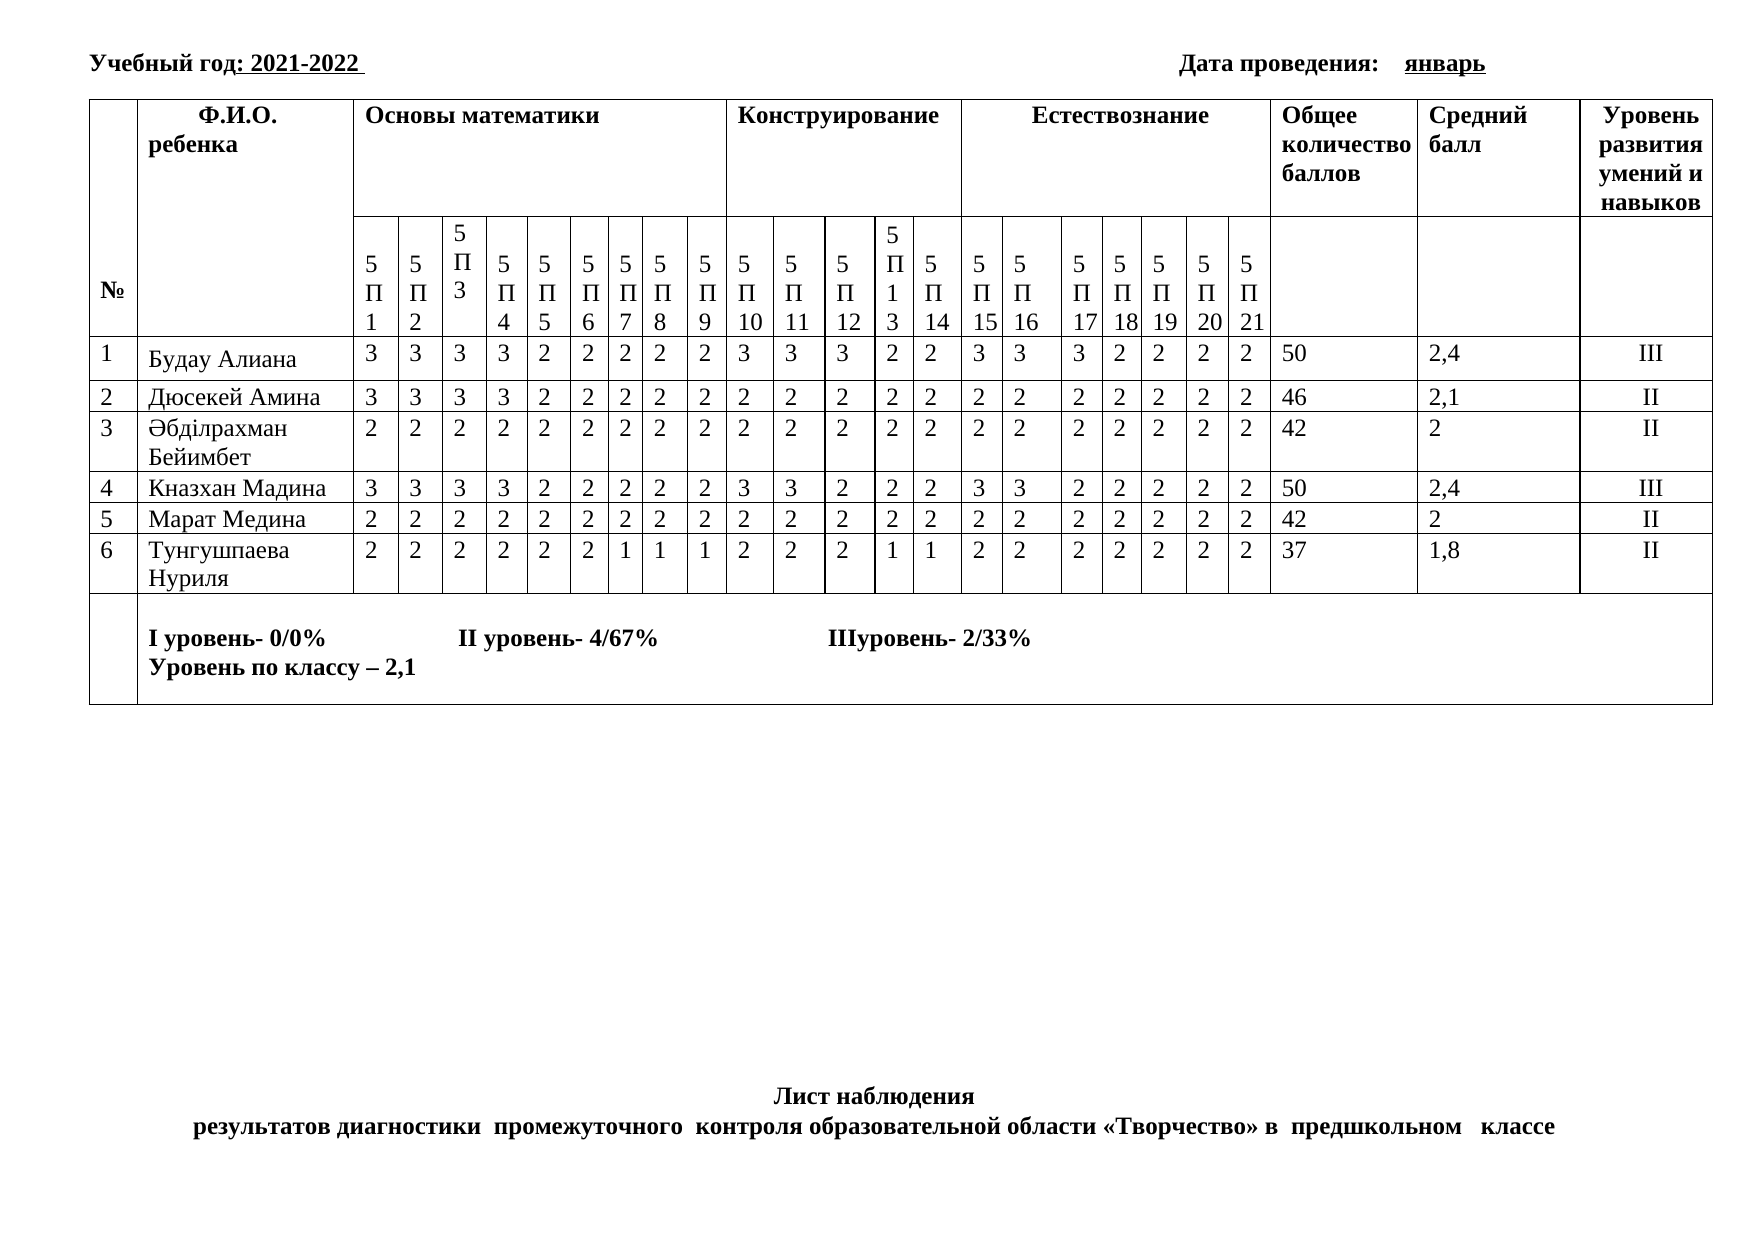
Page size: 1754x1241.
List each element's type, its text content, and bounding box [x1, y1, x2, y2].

table_header Общее количество баллов [1271, 100, 1417, 216]
table_cell 2 [1103, 534, 1141, 593]
table_cell 2 [1187, 472, 1228, 502]
table_cell 2 [826, 472, 874, 502]
table_header Ф.И.О. ребенка [138, 100, 353, 336]
table_cell 2 [643, 503, 687, 533]
table_cell 2 [443, 503, 486, 533]
table_cell 2 [487, 503, 527, 533]
table_cell 3 [487, 381, 527, 411]
table_cell 3 [399, 472, 442, 502]
table_cell 1 [876, 534, 913, 593]
table_cell 2 [1229, 381, 1270, 411]
table_header Естествознание [962, 100, 1270, 216]
table_cell 5 П 6 [571, 217, 608, 336]
table_cell 2 [1103, 503, 1141, 533]
table_cell 37 [1271, 534, 1417, 593]
table_cell Кназхан Мадина [138, 472, 353, 502]
table_cell 5 П 18 [1103, 217, 1141, 336]
table_cell 2 [1103, 337, 1141, 380]
table_cell 2 [688, 412, 726, 471]
table_cell 3 [487, 337, 527, 380]
table_cell 2 [571, 503, 608, 533]
table_cell 5 П 21 [1229, 217, 1270, 336]
table_cell 3 [1003, 337, 1061, 380]
table_cell 2 [1187, 503, 1228, 533]
table_cell 50 [1271, 337, 1417, 380]
table_cell 2 [1229, 412, 1270, 471]
table_cell 5 П 2 [399, 217, 442, 336]
table_cell 42 [1271, 503, 1417, 533]
table_cell 2 [487, 534, 527, 593]
table_cell 2 [1103, 412, 1141, 471]
table_cell 2 [914, 337, 961, 380]
table_cell 2 [1187, 337, 1228, 380]
table_cell 2 [571, 381, 608, 411]
table_cell Тунгушпаева Нуриля [138, 534, 353, 593]
table_cell 4 [90, 472, 137, 502]
table_cell 2 [727, 503, 773, 533]
table_cell 2 [643, 472, 687, 502]
table_cell II [1581, 381, 1712, 411]
table_header № [90, 100, 137, 336]
table_cell Әбділрахман Бейимбет [138, 412, 353, 471]
table_cell 2 [727, 534, 773, 593]
table_cell 1 [90, 337, 137, 380]
table_cell [1581, 217, 1712, 336]
table_cell 2 [609, 472, 642, 502]
table_cell 2 [688, 381, 726, 411]
table_cell 2 [1142, 381, 1186, 411]
table_cell 2 [528, 337, 570, 380]
table_cell 2 [774, 503, 824, 533]
table_cell 1 [609, 534, 642, 593]
table_cell 2 [609, 503, 642, 533]
table_cell 3 [354, 472, 398, 502]
table_cell 2 [1187, 534, 1228, 593]
table_cell 2 [1142, 337, 1186, 380]
table_cell 3 [727, 337, 773, 380]
table_cell 2 [643, 412, 687, 471]
table_cell [1418, 217, 1579, 336]
table_cell 2 [962, 503, 1002, 533]
table_cell 50 [1271, 472, 1417, 502]
table_cell 5 П 9 [688, 217, 726, 336]
table_cell 2 [609, 412, 642, 471]
table_cell 2 [1003, 503, 1061, 533]
table_cell 1 [688, 534, 726, 593]
table_cell 2 [826, 381, 874, 411]
table_cell 5 П 4 [487, 217, 527, 336]
table_cell 1,8 [1418, 534, 1579, 593]
table_cell 5 П 16 [1003, 217, 1061, 336]
table_cell 2 [399, 503, 442, 533]
table_cell Дюсекей Амина [138, 381, 353, 411]
table_header Средний балл [1418, 100, 1579, 216]
table_cell 2 [1003, 412, 1061, 471]
table_cell 2 [571, 534, 608, 593]
table_cell 2 [727, 381, 773, 411]
table_cell 3 [962, 472, 1002, 502]
table_cell 3 [774, 337, 824, 380]
table_cell 5 П 14 [914, 217, 961, 336]
table_cell 2 [774, 534, 824, 593]
table_cell 2 [643, 381, 687, 411]
table_cell 3 [727, 472, 773, 502]
table_header Конструирование [727, 100, 961, 216]
table_cell 3 [399, 381, 442, 411]
table_cell 2 [688, 503, 726, 533]
table_cell III [1581, 472, 1712, 502]
table_cell 5 П 5 [528, 217, 570, 336]
table_cell 2 [876, 503, 913, 533]
table_cell 5 П 3 [443, 217, 486, 336]
table_cell Будау Алиана [138, 337, 353, 380]
table_cell 2 [1142, 534, 1186, 593]
table_cell 2 [354, 412, 398, 471]
table_cell 2 [876, 337, 913, 380]
table_cell 2 [1062, 472, 1102, 502]
table_cell II [1581, 412, 1712, 471]
table_cell 2 [1003, 381, 1061, 411]
table_cell 2 [1229, 337, 1270, 380]
table_cell 2 [914, 503, 961, 533]
table_cell 2 [1003, 534, 1061, 593]
table_cell 2 [914, 412, 961, 471]
table_cell 3 [443, 472, 486, 502]
table_cell II [1581, 534, 1712, 593]
table_cell 2 [354, 503, 398, 533]
table_cell 3 [354, 337, 398, 380]
table_cell 3 [443, 337, 486, 380]
table_cell 5 П 19 [1142, 217, 1186, 336]
table_cell Марат Медина [138, 503, 353, 533]
table_cell 5 П 17 [1062, 217, 1102, 336]
table_cell III [1581, 337, 1712, 380]
table_cell 2 [528, 534, 570, 593]
table_cell 2 [643, 337, 687, 380]
table_cell 2 [688, 337, 726, 380]
table_cell 2 [1187, 412, 1228, 471]
table_cell 2 [571, 472, 608, 502]
table_cell 1 [643, 534, 687, 593]
table_cell [1271, 217, 1417, 336]
table_cell 3 [774, 472, 824, 502]
table_cell 1 [914, 534, 961, 593]
table_cell 2 [528, 503, 570, 533]
table_cell 5 П 15 [962, 217, 1002, 336]
table_cell 2 [487, 412, 527, 471]
table_cell 5 П 12 [826, 217, 874, 336]
table_cell 2 [1062, 381, 1102, 411]
table_cell [90, 594, 137, 704]
table_cell 2 [826, 412, 874, 471]
text Учебный год: 2021-2022 Дата проведения: январь [89, 44, 1668, 78]
table_cell 2 [1229, 534, 1270, 593]
table_cell 2 [1062, 412, 1102, 471]
table_cell 2 [528, 412, 570, 471]
table_cell 5 [90, 503, 137, 533]
text Лист наблюдения [89, 1078, 1660, 1111]
table_cell 2 [1418, 503, 1579, 533]
table_cell 3 [1003, 472, 1061, 502]
table_cell 5 П 10 [727, 217, 773, 336]
table_cell 2 [876, 412, 913, 471]
table_cell 2 [914, 381, 961, 411]
table_cell 2 [876, 472, 913, 502]
table_header Основы математики [354, 100, 726, 216]
table_cell 3 [443, 381, 486, 411]
table_cell 6 [90, 534, 137, 593]
table_cell 2 [1103, 381, 1141, 411]
table_cell 2 [962, 534, 1002, 593]
table_cell 2 [609, 381, 642, 411]
table_cell 2 [876, 381, 913, 411]
table_header Уровень развития умений и навыков [1581, 100, 1712, 216]
table_cell 2,4 [1418, 472, 1579, 502]
table_cell 3 [826, 337, 874, 380]
table_cell 5 П 13 [876, 217, 913, 336]
table_cell 2 [1229, 472, 1270, 502]
table_cell 42 [1271, 412, 1417, 471]
table_cell 2 [90, 381, 137, 411]
table_cell I уровень- 0/0% II уровень- 4/67% IIIуровень- 2/33% Уровень по классу – 2,1 [138, 594, 1712, 704]
table_cell 3 [962, 337, 1002, 380]
table_cell 2 [962, 381, 1002, 411]
table_cell 5 П 11 [774, 217, 824, 336]
table_cell 2 [1062, 534, 1102, 593]
table_cell 2,4 [1418, 337, 1579, 380]
table_cell 2 [1229, 503, 1270, 533]
table_cell 2 [774, 381, 824, 411]
table_cell II [1581, 503, 1712, 533]
table_cell 2 [1103, 472, 1141, 502]
table_cell 2 [688, 472, 726, 502]
table_cell 2 [443, 534, 486, 593]
table_cell 2 [571, 337, 608, 380]
table_cell 3 [399, 337, 442, 380]
table_cell 2 [914, 472, 961, 502]
table_cell 2 [354, 534, 398, 593]
table_cell 3 [354, 381, 398, 411]
table_cell 2,1 [1418, 381, 1579, 411]
table_cell 2 [1142, 472, 1186, 502]
table_cell 2 [1142, 412, 1186, 471]
table_cell 46 [1271, 381, 1417, 411]
table_cell 2 [571, 412, 608, 471]
table_cell 2 [399, 534, 442, 593]
table_cell 2 [399, 412, 442, 471]
table_cell 2 [962, 412, 1002, 471]
table_cell 2 [609, 337, 642, 380]
table_cell 2 [727, 412, 773, 471]
table_cell 2 [774, 412, 824, 471]
table_cell 2 [528, 381, 570, 411]
table_cell 2 [826, 503, 874, 533]
table_cell 3 [1062, 337, 1102, 380]
table_cell 2 [1187, 381, 1228, 411]
table_cell 5 П 8 [643, 217, 687, 336]
table_cell 3 [90, 412, 137, 471]
table_cell 2 [1062, 503, 1102, 533]
table_cell 2 [1418, 412, 1579, 471]
text результатов диагностики промежуточного контроля образовательной области «Творчество» в предшкольном классе [89, 1111, 1660, 1140]
table_cell 5 П 7 [609, 217, 642, 336]
table_cell 5 П 20 [1187, 217, 1228, 336]
table_cell 2 [1142, 503, 1186, 533]
table_cell 5 П 1 [354, 217, 398, 336]
table_cell 2 [443, 412, 486, 471]
table_cell 3 [487, 472, 527, 502]
table_cell 2 [826, 534, 874, 593]
table_cell 2 [528, 472, 570, 502]
